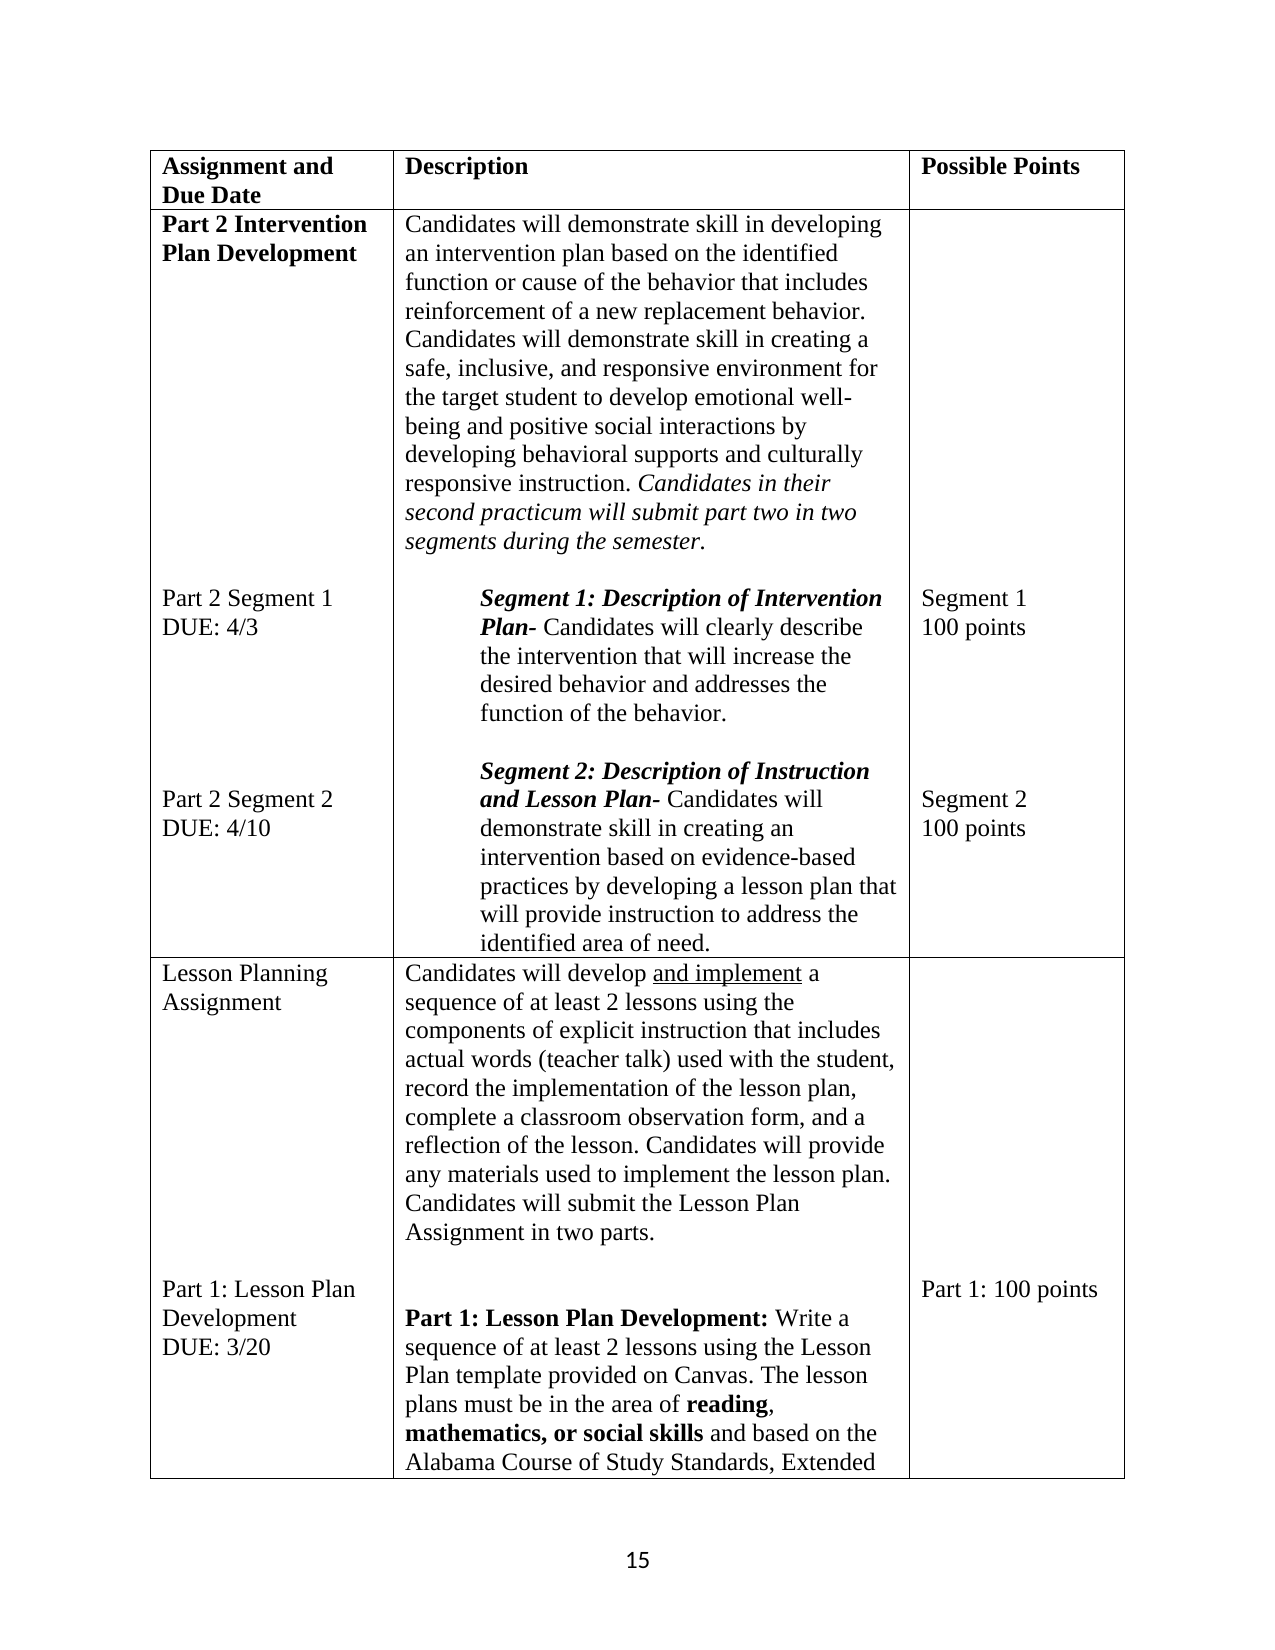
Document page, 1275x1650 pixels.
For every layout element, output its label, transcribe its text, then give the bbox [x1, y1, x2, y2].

table_header Possible Points [910, 151, 1124, 208]
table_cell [151, 210, 393, 957]
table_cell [151, 958, 393, 1477]
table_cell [910, 210, 1124, 957]
table_header Description [394, 151, 909, 208]
table_cell Part 1: 100 points Part 2: 150 points [910, 958, 1124, 1477]
table_header Assignment and Due Date [151, 151, 393, 208]
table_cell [394, 958, 909, 1477]
